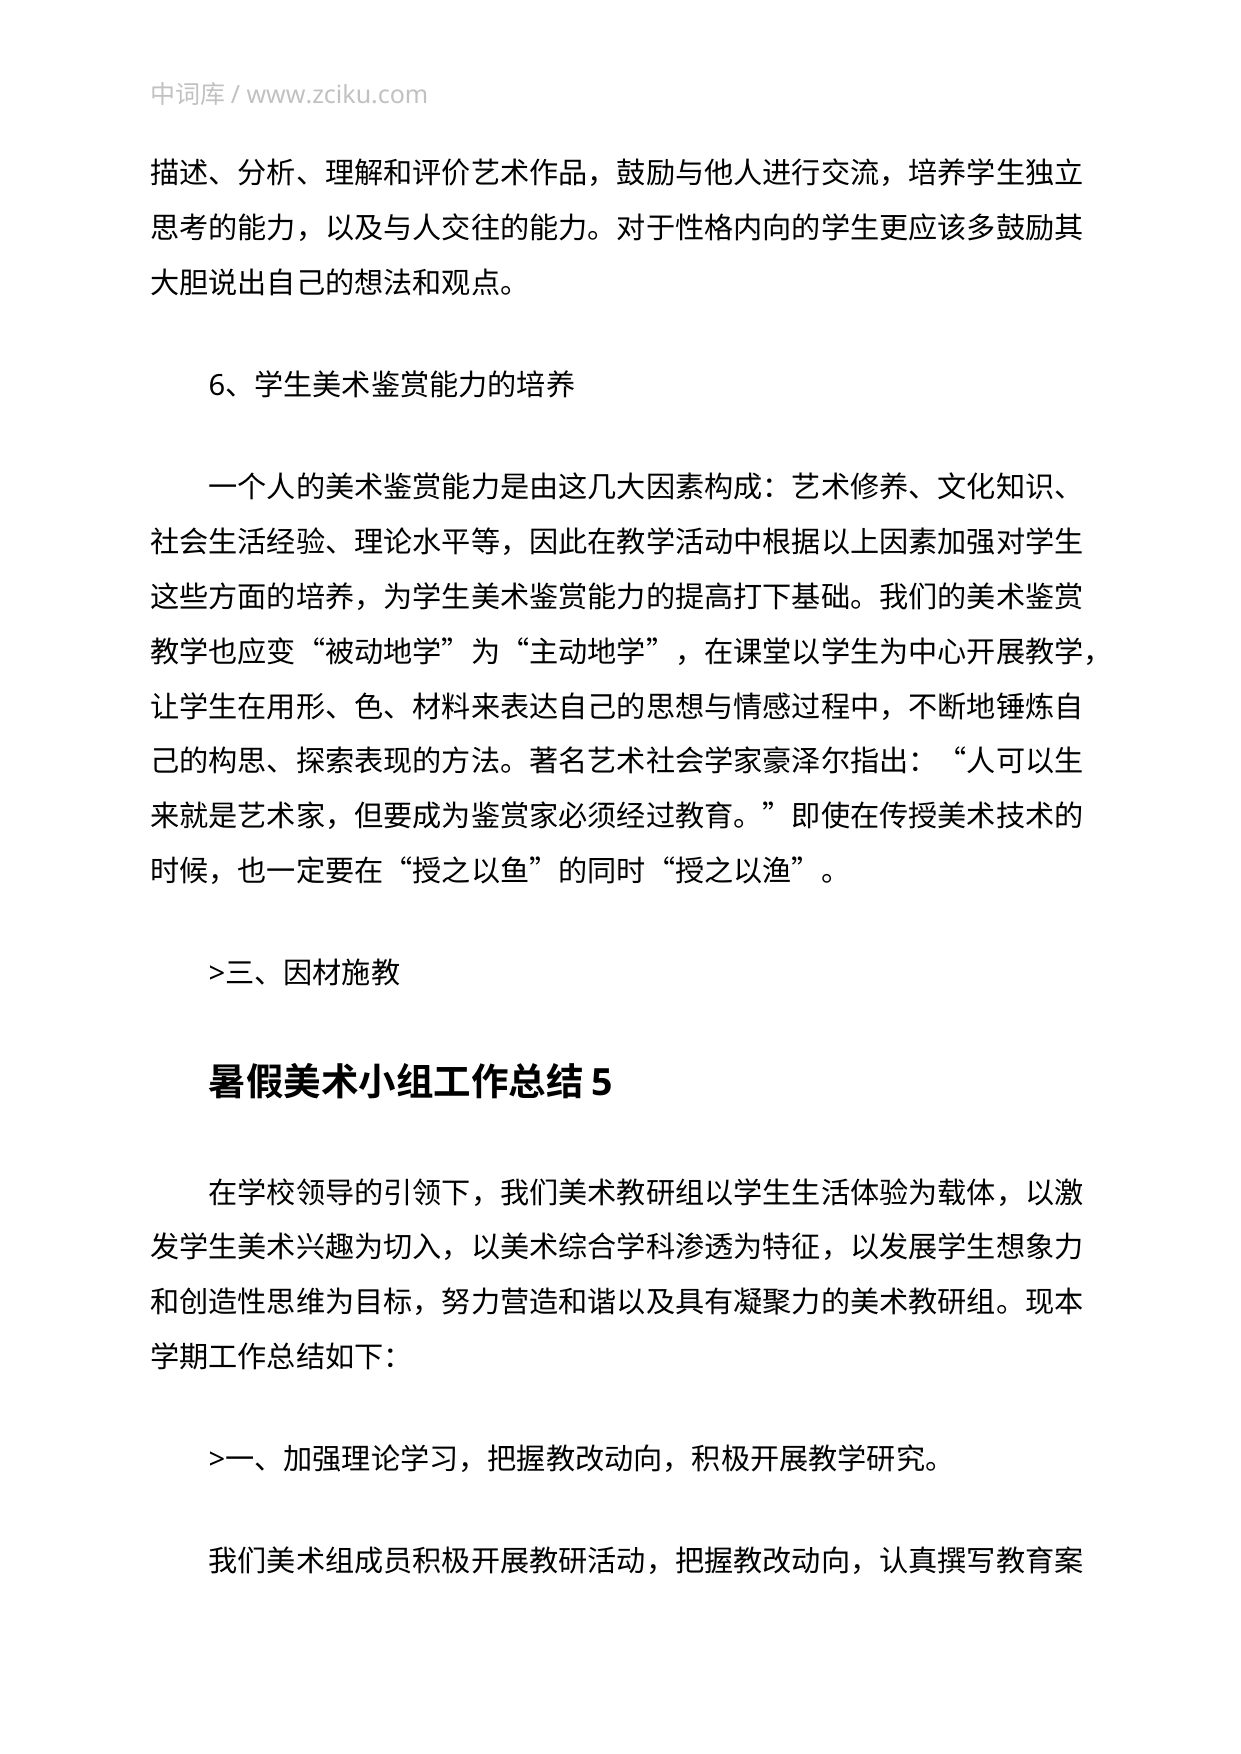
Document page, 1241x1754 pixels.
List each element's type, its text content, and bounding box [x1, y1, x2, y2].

text 一个人的美术鉴赏能力是由这几大因素构成：艺术修养、文化知识、社会生活经验、理论水平等，因此在教学活动中根据以上因素加强对学生这些方面的培养，为学生美术鉴赏能力的提高打下基础。我们的美术鉴赏教学也应变“被动地学”为“主动地学”，在课堂以学生为中心开展教学，让学生在用形、色、材料来表达自己的思想与情感过程中，不断地锤炼自己的构思、探索表现的方法。著名艺术社会学家豪泽尔指出：“人可以生来就是艺术家，但要成为鉴赏家必须经过教育。”即使在传授美术技术的时候，也一定要在“授之以鱼”的同时“授之以渔”。 [150, 463, 1090, 890]
text >三、因材施教 [150, 949, 1090, 992]
text 6、学生美术鉴赏能力的培养 [150, 362, 1090, 404]
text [150, 1538, 1090, 1580]
text 暑假美术小组工作总结5 [150, 1052, 1090, 1106]
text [150, 150, 1090, 302]
text 在学校领导的引领下，我们美术教研组以学生生活体验为载体，以激发学生美术兴趣为切入，以美术综合学科渗透为特征，以发展学生想象力和创造性思维为目标，努力营造和谐以及具有凝聚力的美术教研组。现本学期工作总结如下： [150, 1169, 1090, 1376]
text >一、加强理论学习，把握教改动向，积极开展教学研究。 [150, 1436, 1090, 1478]
